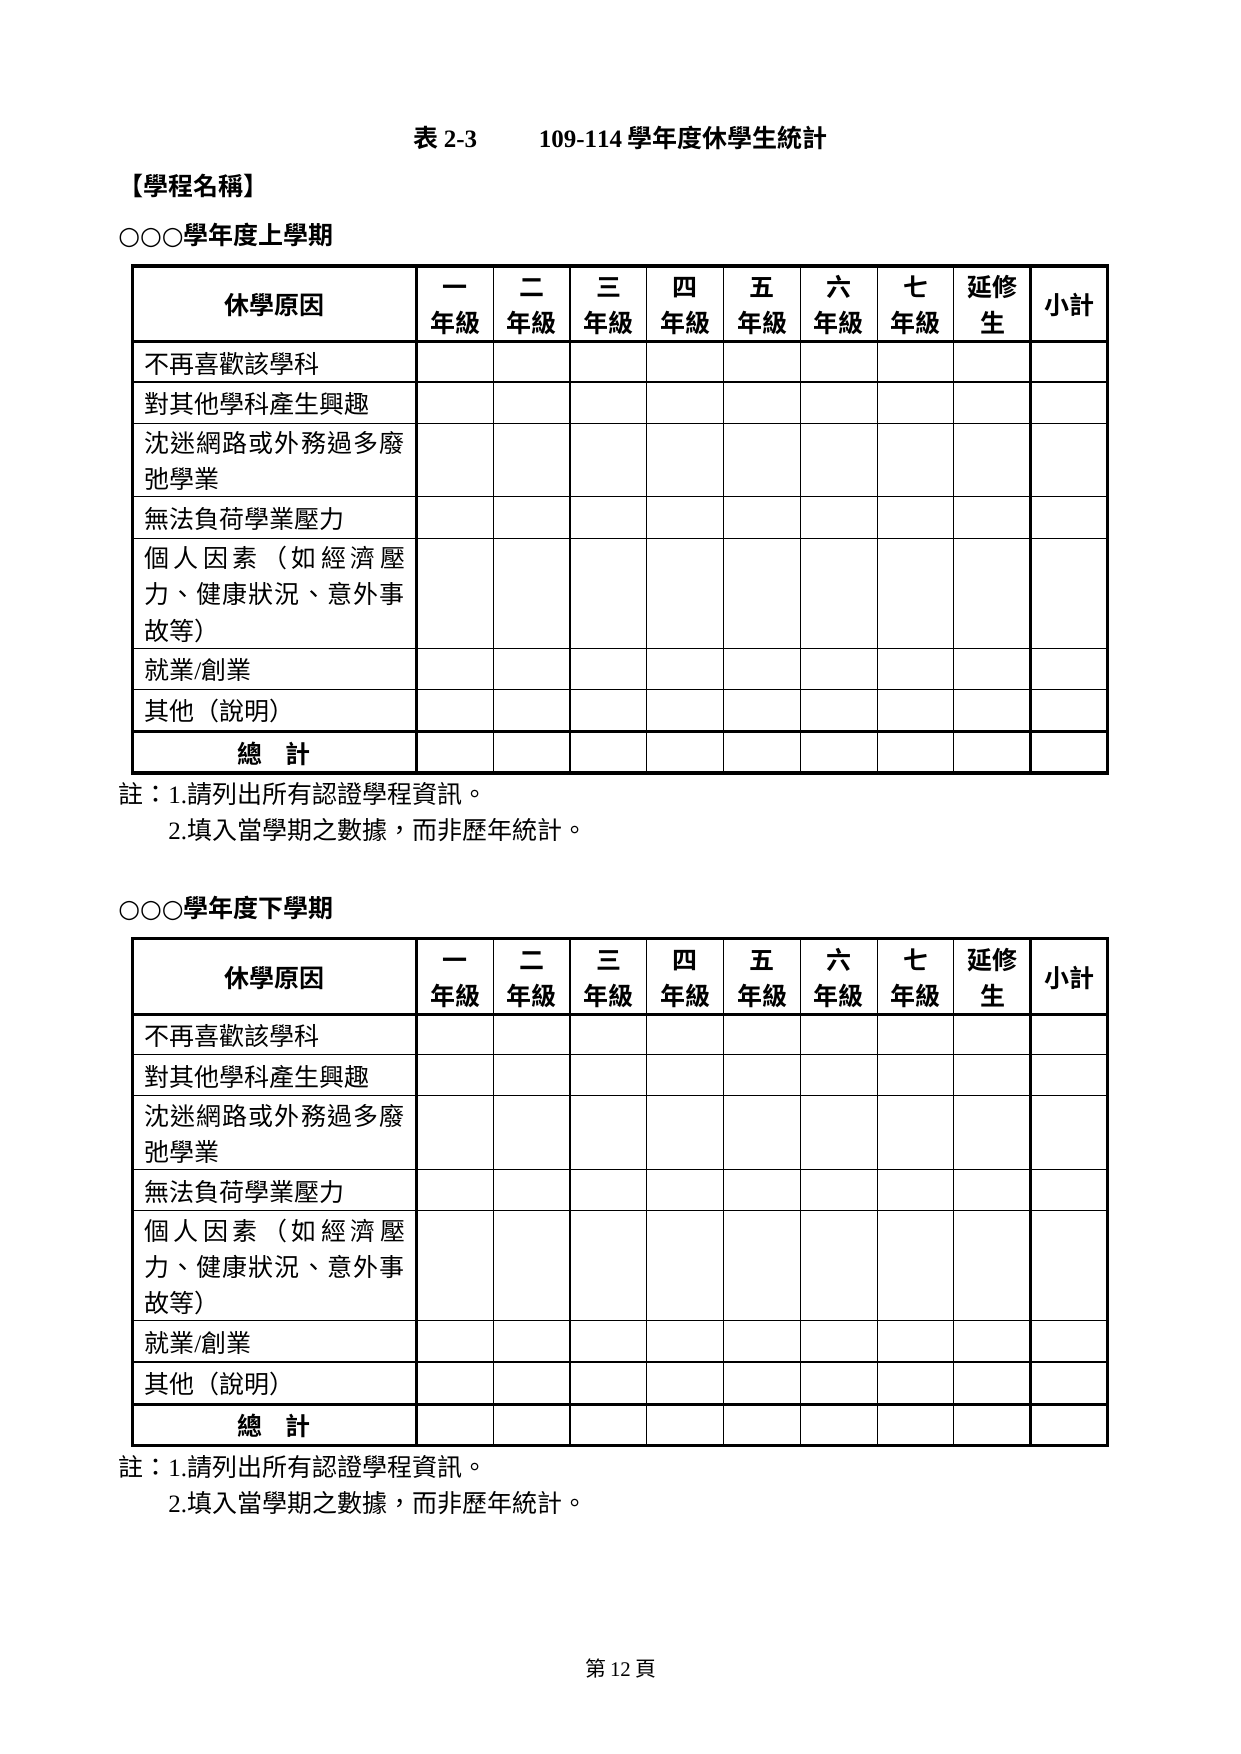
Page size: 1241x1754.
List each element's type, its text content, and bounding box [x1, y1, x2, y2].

table_cell 就業/創業 [134, 649, 415, 689]
table_cell [418, 1211, 493, 1320]
table_cell [801, 649, 877, 689]
table_cell 沈迷網路或外務過多廢弛學業 [134, 424, 415, 496]
table_cell [571, 1016, 646, 1054]
table_cell [801, 1016, 877, 1054]
table_cell [801, 1363, 877, 1403]
table_cell [878, 424, 953, 496]
table_cell [494, 1016, 569, 1054]
table_cell [878, 649, 953, 689]
table_cell [647, 1321, 723, 1361]
table_cell [724, 1016, 800, 1054]
table_header 小計 [1032, 940, 1106, 1013]
text ○○○學年度下學期 [118, 888, 1122, 924]
table_cell [801, 343, 877, 381]
table_cell [801, 733, 877, 771]
table_cell 不再喜歡該學科 [134, 1016, 415, 1054]
table_cell 無法負荷學業壓力 [134, 497, 415, 538]
table_cell [1032, 1016, 1106, 1054]
table_cell [954, 424, 1029, 496]
table_cell [801, 1406, 877, 1444]
table_cell [647, 1363, 723, 1403]
table_cell [724, 497, 800, 538]
table_cell [647, 343, 723, 381]
table_header 一 年級 [418, 268, 493, 340]
table_cell [418, 1406, 493, 1444]
table_cell [571, 1170, 646, 1210]
table_cell [724, 1096, 800, 1169]
table_header 延修生 [954, 268, 1029, 340]
table_header 四 年級 [647, 940, 723, 1013]
table_cell [878, 1321, 953, 1361]
table_cell [954, 1016, 1029, 1054]
table_cell [418, 383, 493, 423]
table_cell [494, 1055, 569, 1095]
table_cell [801, 1096, 877, 1169]
table_cell [647, 1211, 723, 1320]
table_cell [494, 383, 569, 423]
table_cell [724, 1406, 800, 1444]
table_cell [954, 1055, 1029, 1095]
table_cell [418, 1321, 493, 1361]
table_cell [954, 383, 1029, 423]
table_cell [418, 690, 493, 730]
table_cell [494, 1170, 569, 1210]
table_cell [647, 383, 723, 423]
table_cell [571, 383, 646, 423]
table_cell [878, 733, 953, 771]
table_cell [647, 733, 723, 771]
text 註：1.請列出所有認證學程資訊。 [118, 774, 1122, 811]
table_cell [801, 1211, 877, 1320]
table_cell [878, 1055, 953, 1095]
table_cell [724, 383, 800, 423]
table_cell [1032, 1055, 1106, 1095]
table_cell [878, 1016, 953, 1054]
table_header 三 年級 [571, 940, 646, 1013]
table_cell [647, 690, 723, 730]
table_cell 沈迷網路或外務過多廢弛學業 [134, 1096, 415, 1169]
table_cell 其他（說明） [134, 690, 415, 730]
table_cell [494, 1406, 569, 1444]
table_header 五 年級 [724, 940, 800, 1013]
table_cell [724, 539, 800, 647]
table_cell [571, 1363, 646, 1403]
table_cell [801, 1170, 877, 1210]
table_cell [494, 1096, 569, 1169]
table_cell [801, 539, 877, 647]
table_cell [571, 424, 646, 496]
text 2.填入當學期之數據，而非歷年統計。 [118, 1483, 1122, 1520]
text ○○○學年度上學期 [118, 216, 1122, 252]
table_header 一 年級 [418, 940, 493, 1013]
table_cell [878, 497, 953, 538]
table_cell [418, 649, 493, 689]
table_cell [1032, 1321, 1106, 1361]
table_cell [724, 1321, 800, 1361]
table_header 二 年級 [494, 940, 569, 1013]
table_header 七 年級 [878, 268, 953, 340]
table_cell [647, 497, 723, 538]
table_cell [571, 1055, 646, 1095]
table_cell [954, 1211, 1029, 1320]
table_cell [1032, 1170, 1106, 1210]
table_cell [1032, 497, 1106, 538]
table_cell [647, 649, 723, 689]
table_cell [571, 1321, 646, 1361]
table_cell [1032, 1363, 1106, 1403]
table_cell [418, 733, 493, 771]
table_cell [724, 1055, 800, 1095]
text 註：1.請列出所有認證學程資訊。 [118, 1447, 1122, 1483]
table_cell 對其他學科產生興趣 [134, 1055, 415, 1095]
table_cell [647, 539, 723, 647]
table_header 七 年級 [878, 940, 953, 1013]
table_cell [1032, 733, 1106, 771]
table_cell 其他（說明） [134, 1363, 415, 1403]
table_cell [494, 1211, 569, 1320]
table_cell [954, 343, 1029, 381]
table_cell [801, 690, 877, 730]
table_cell [954, 649, 1029, 689]
table_cell [1032, 343, 1106, 381]
table_cell [418, 1363, 493, 1403]
table_cell [494, 1321, 569, 1361]
table_cell [418, 1170, 493, 1210]
table_cell [494, 343, 569, 381]
table_cell 就業/創業 [134, 1321, 415, 1361]
table_cell 無法負荷學業壓力 [134, 1170, 415, 1210]
table_cell [1032, 690, 1106, 730]
table_cell [801, 1321, 877, 1361]
table_header 三 年級 [571, 268, 646, 340]
table_cell [418, 1096, 493, 1169]
table_header 四 年級 [647, 268, 723, 340]
table_cell [494, 1363, 569, 1403]
table_cell [494, 539, 569, 647]
text 【學程名稱】 [118, 167, 1122, 203]
table_cell [724, 424, 800, 496]
table_cell [954, 690, 1029, 730]
table_cell [571, 497, 646, 538]
table_cell 總 計 [134, 733, 415, 771]
table_cell [494, 424, 569, 496]
text 2.填入當學期之數據，而非歷年統計。 [118, 811, 1122, 847]
table_header 休學原因 [134, 268, 415, 340]
table_cell [878, 690, 953, 730]
table_cell [647, 1170, 723, 1210]
table_cell [571, 1406, 646, 1444]
table_cell [647, 424, 723, 496]
table_cell [801, 424, 877, 496]
table_cell [647, 1406, 723, 1444]
table_cell [418, 343, 493, 381]
table_cell [494, 690, 569, 730]
table_cell [878, 383, 953, 423]
table_cell [418, 1055, 493, 1095]
table_cell [494, 497, 569, 538]
table_header 二 年級 [494, 268, 569, 340]
table_cell [954, 1096, 1029, 1169]
table_cell [494, 733, 569, 771]
table_cell [801, 383, 877, 423]
table_cell [954, 1363, 1029, 1403]
table_cell [954, 1406, 1029, 1444]
table_cell 總 計 [134, 1406, 415, 1444]
text 表2-3 109-114學年度休學生統計 [118, 118, 1122, 154]
table_cell [878, 1096, 953, 1169]
table_cell [647, 1096, 723, 1169]
table_cell [801, 497, 877, 538]
table_cell [494, 649, 569, 689]
table_cell [571, 690, 646, 730]
table_cell [954, 1321, 1029, 1361]
table_cell [418, 1016, 493, 1054]
table_cell [724, 1211, 800, 1320]
table_cell [1032, 649, 1106, 689]
table_header 六 年級 [801, 268, 877, 340]
table_cell [801, 1055, 877, 1095]
table_cell [571, 1211, 646, 1320]
table_cell [1032, 1211, 1106, 1320]
table_cell [954, 733, 1029, 771]
table_cell [724, 343, 800, 381]
table_cell [954, 1170, 1029, 1210]
table_cell [954, 497, 1029, 538]
table_cell [878, 1406, 953, 1444]
table_cell 個人因素（如經濟壓力、健康狀況、意外事故等） [134, 539, 415, 647]
table_header 休學原因 [134, 940, 415, 1013]
table_header 五 年級 [724, 268, 800, 340]
table_cell [571, 1096, 646, 1169]
table_cell [878, 343, 953, 381]
table_header 六 年級 [801, 940, 877, 1013]
table_cell [1032, 1096, 1106, 1169]
table_cell [878, 1363, 953, 1403]
table_cell [878, 1170, 953, 1210]
table_cell 個人因素（如經濟壓力、健康狀況、意外事故等） [134, 1211, 415, 1320]
table_cell [954, 539, 1029, 647]
table_cell [724, 649, 800, 689]
table_cell [647, 1055, 723, 1095]
table_cell [878, 1211, 953, 1320]
table_header 延修生 [954, 940, 1029, 1013]
table_cell [418, 539, 493, 647]
table_cell [878, 539, 953, 647]
table_cell [724, 1363, 800, 1403]
table_cell [1032, 539, 1106, 647]
table_cell [418, 497, 493, 538]
table_cell [1032, 383, 1106, 423]
table_cell [571, 343, 646, 381]
table_cell [724, 733, 800, 771]
table_cell [724, 690, 800, 730]
table_cell [571, 539, 646, 647]
table_cell 不再喜歡該學科 [134, 343, 415, 381]
table_cell [647, 1016, 723, 1054]
table_cell [724, 1170, 800, 1210]
table_header 小計 [1032, 268, 1106, 340]
table_cell 對其他學科產生興趣 [134, 383, 415, 423]
table_cell [418, 424, 493, 496]
table_cell [571, 649, 646, 689]
table_cell [1032, 1406, 1106, 1444]
table_cell [1032, 424, 1106, 496]
table_cell [571, 733, 646, 771]
